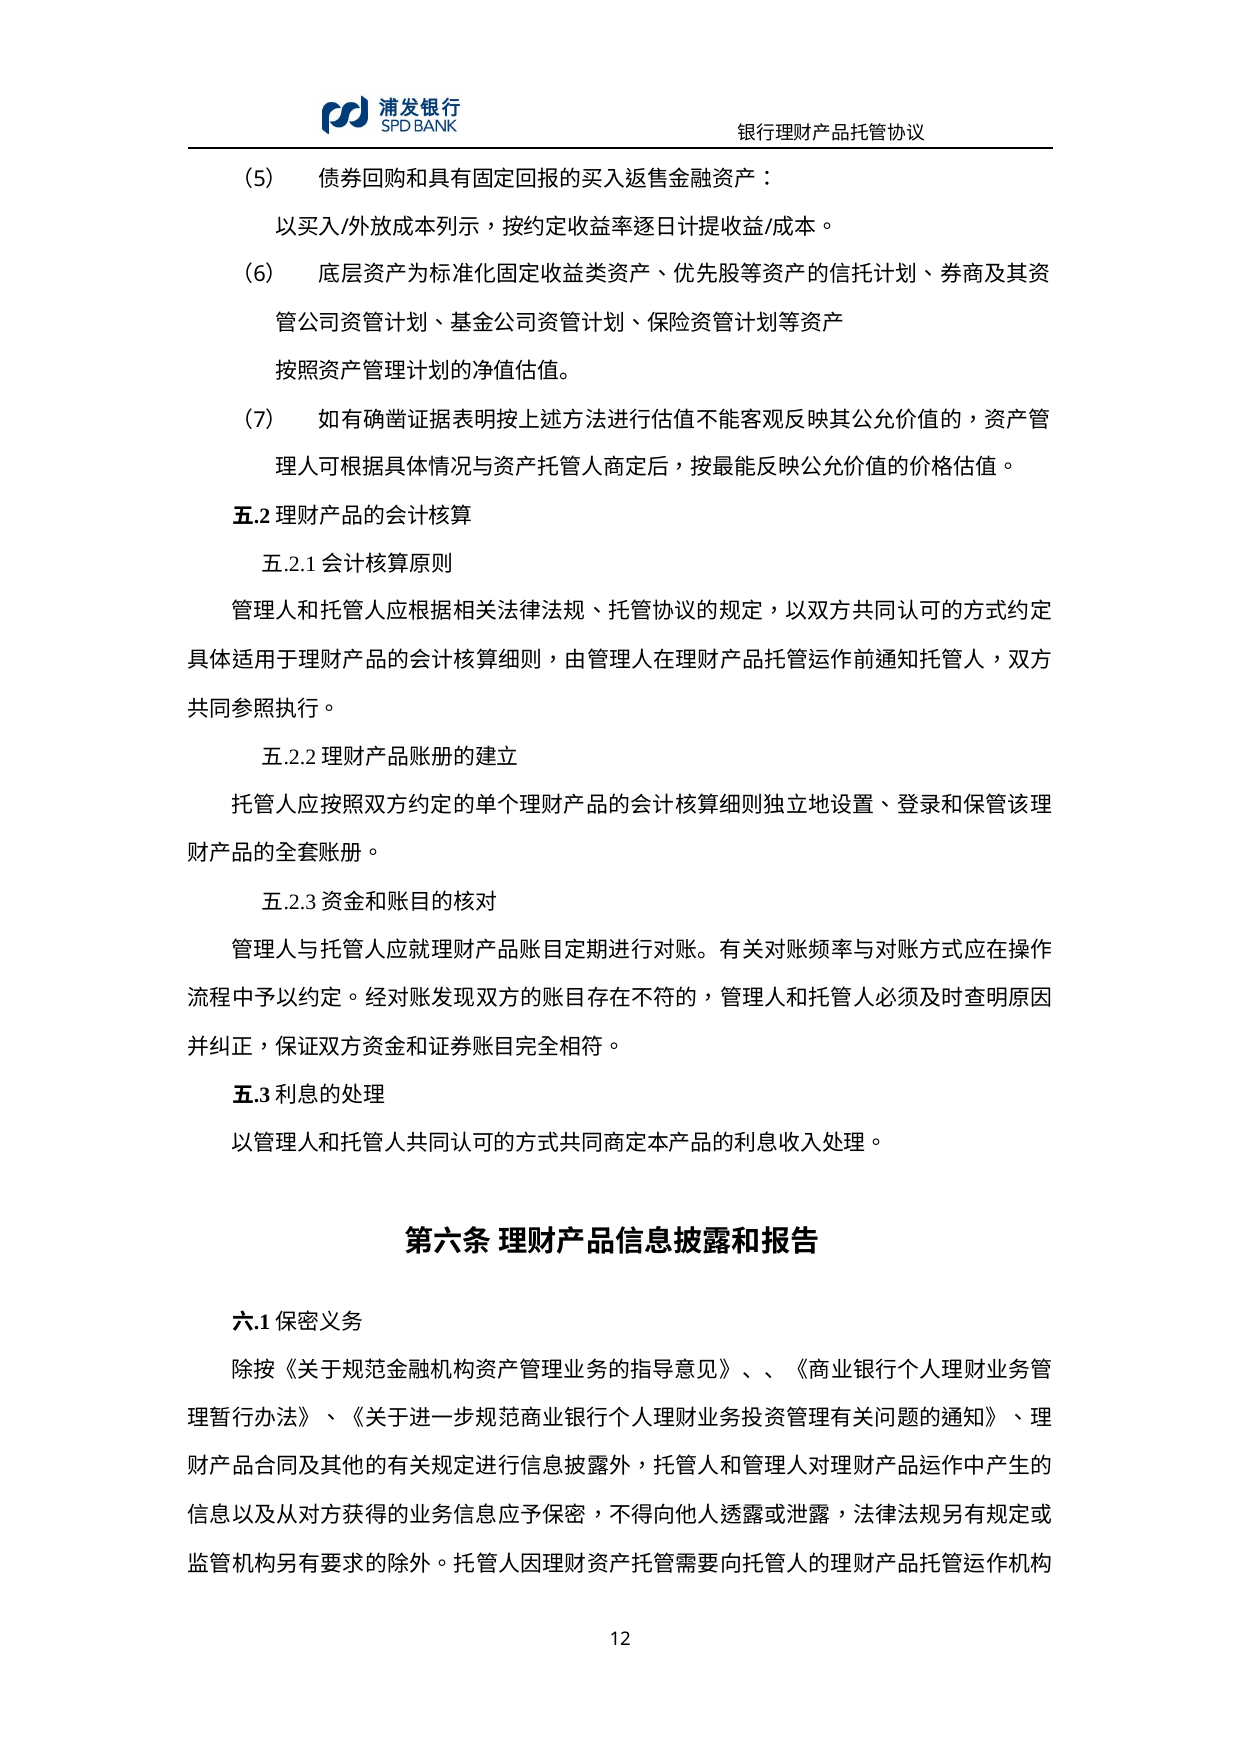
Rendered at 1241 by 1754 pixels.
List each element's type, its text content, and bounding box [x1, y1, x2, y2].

subtitle 资金和账目的核对 [261, 883, 1053, 916]
text 以买入/外放成本列示，按约定收益率逐日计提收益/成本。 [231, 209, 1053, 242]
text 管理人和托管人应根据相关法律法规、托管协议的规定，以双方共同认可的方式约定具体适用于理财产品的会计核算细则，由管理人在理财产品托管运作前通知托管人，双方共同参照执行。 [187, 594, 1053, 724]
subtitle 理财产品账册的建立 [261, 739, 1053, 771]
text 按照资产管理计划的净值估值。 [231, 353, 1053, 385]
text 以管理人和托管人共同认可的方式共同商定本产品的利息收入处理。 [187, 1125, 1053, 1157]
subtitle 利息的处理 [232, 1077, 1053, 1109]
list 如有确凿证据表明按上述方法进行估值不能客观反映其公允价值的，资产管理人可根据具体情况与资产托管人商定后，按最能反映公允价值的价格估值。 [231, 401, 1053, 482]
text 管理人与托管人应就理财产品账目定期进行对账。有关对账频率与对账方式应在操作流程中予以约定。经对账发现双方的账目存在不符的，管理人和托管人必须及时查明原因并纠正，保证双方资金和证券账目完全相符。 [187, 932, 1053, 1062]
list 债券回购和具有固定回报的买入返售金融资产： [231, 162, 1053, 194]
list 底层资产为标准化固定收益类资产、优先股等资产的信托计划、券商及其资管公司资管计划、基金公司资管计划、保险资管计划等资产 [231, 257, 1053, 338]
subtitle 理财产品的会计核算 [232, 497, 1053, 530]
subtitle 保密义务 [232, 1303, 1053, 1336]
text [187, 1352, 1053, 1579]
text 托管人应按照双方约定的单个理财产品的会计核算细则独立地设置、登录和保管该理财产品的全套账册。 [187, 787, 1053, 868]
subtitle 理财产品信息披露和报告 [217, 1206, 1053, 1271]
subtitle 会计核算原则 [261, 546, 1053, 578]
picture [315, 88, 464, 140]
